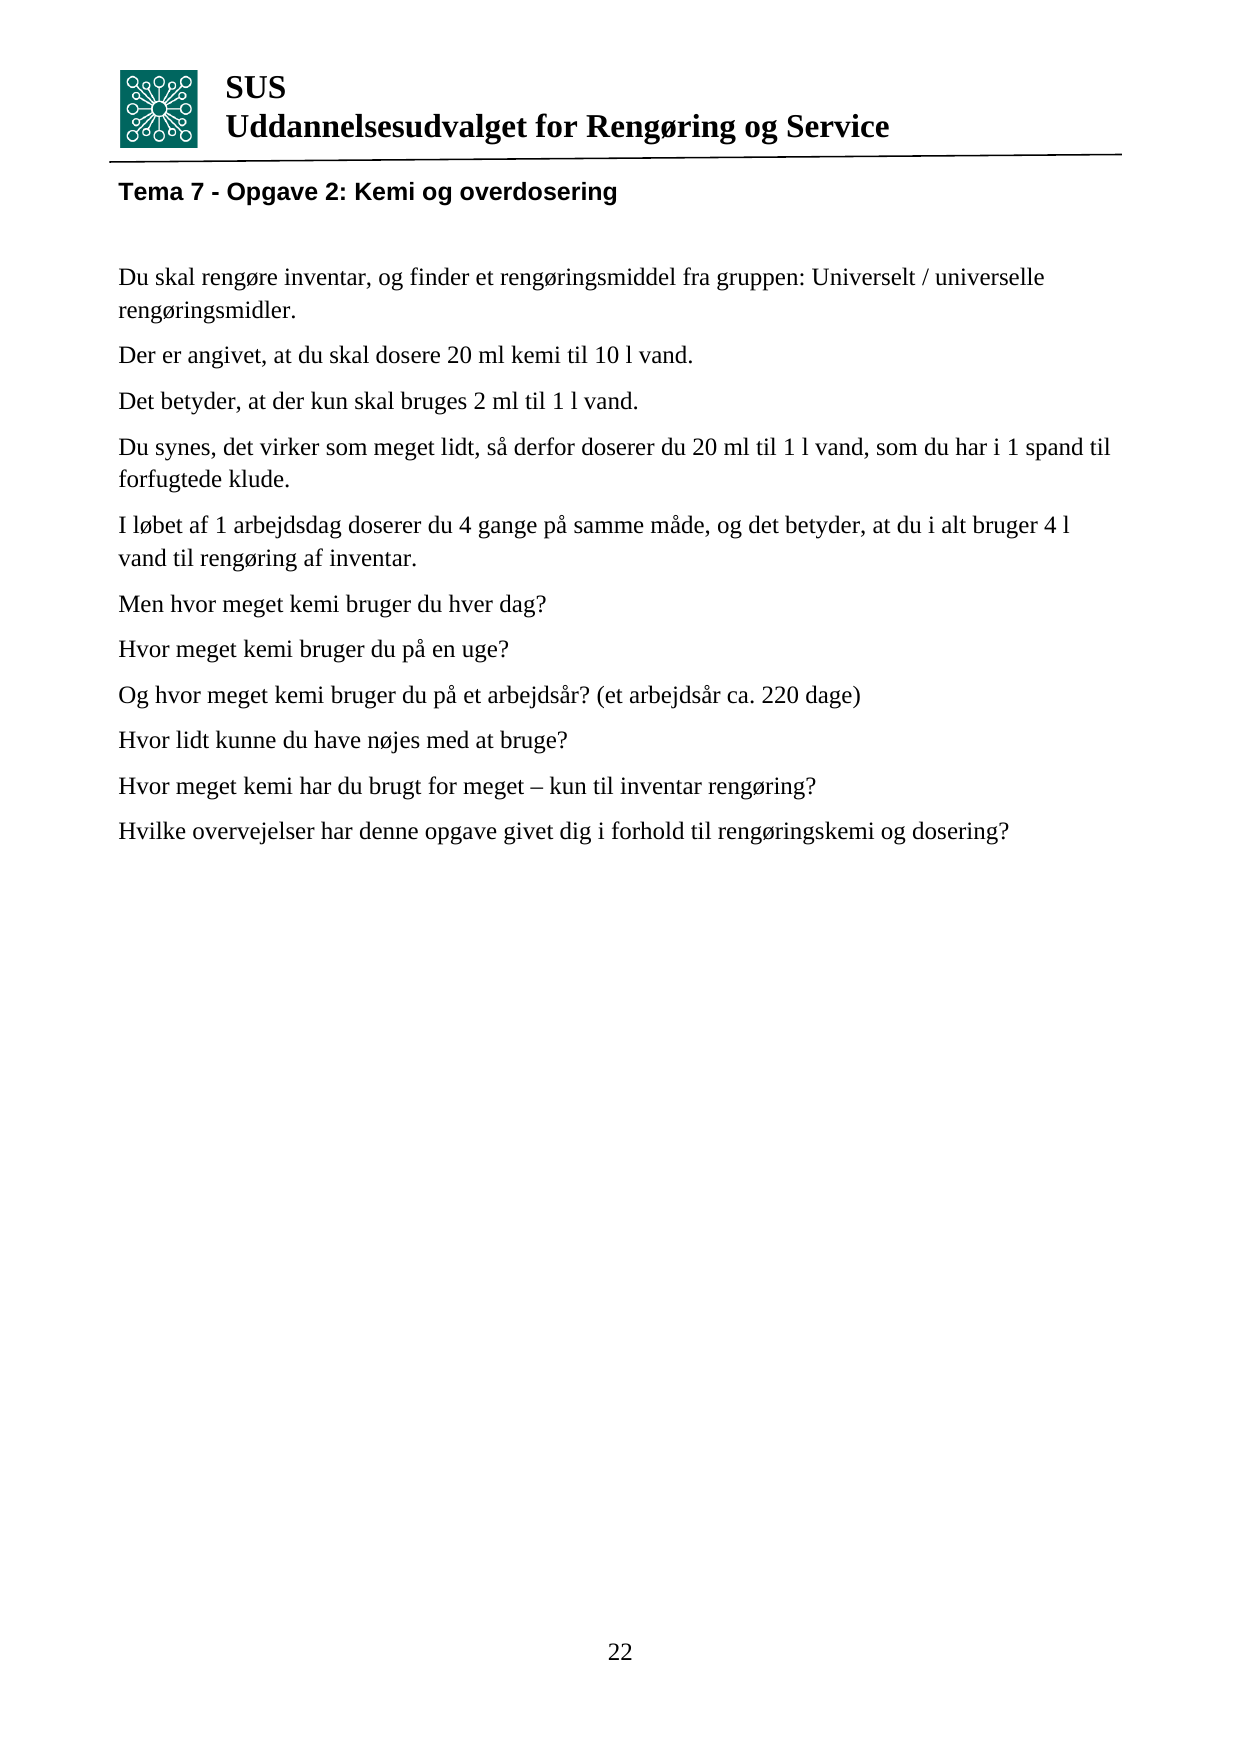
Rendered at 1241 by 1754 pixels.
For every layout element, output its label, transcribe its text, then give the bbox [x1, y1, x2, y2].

text I løbet af 1 arbejdsdag doserer du 4 gange på samme måde, og det betyder, at du i alt bruger 4 l vand til rengøring af inventar. [118, 510, 1122, 572]
picture [120, 70, 198, 148]
text Hvilke overvejelser har denne opgave givet dig i forhold til rengøringskemi og dosering? [118, 816, 1122, 845]
text Og hvor meget kemi bruger du på et arbejdsår? (et arbejdsår ca. 220 dage) [118, 680, 1122, 708]
text Du synes, det virker som meget lidt, så derfor doserer du 20 ml til 1 l vand, som du har i 1 spand til forfugtede klude. [118, 432, 1122, 493]
subtitle Tema 7 - Opgave 2: Kemi og overdosering [118, 177, 1122, 206]
text Hvor meget kemi bruger du på en uge? [118, 634, 1122, 663]
text Der er angivet, at du skal dosere 20 ml kemi til 10 l vand. [118, 341, 1122, 369]
text Hvor lidt kunne du have nøjes med at bruge? [118, 725, 1122, 754]
text Du skal rengøre inventar, og finder et rengøringsmiddel fra gruppen: Universelt / universelle rengøringsmidler. [118, 262, 1122, 324]
text Men hvor meget kemi bruger du hver dag? [118, 589, 1122, 617]
text Det betyder, at der kun skal bruges 2 ml til 1 l vand. [118, 386, 1122, 415]
text Hvor meget kemi har du brugt for meget – kun til inventar rengøring? [118, 771, 1122, 799]
